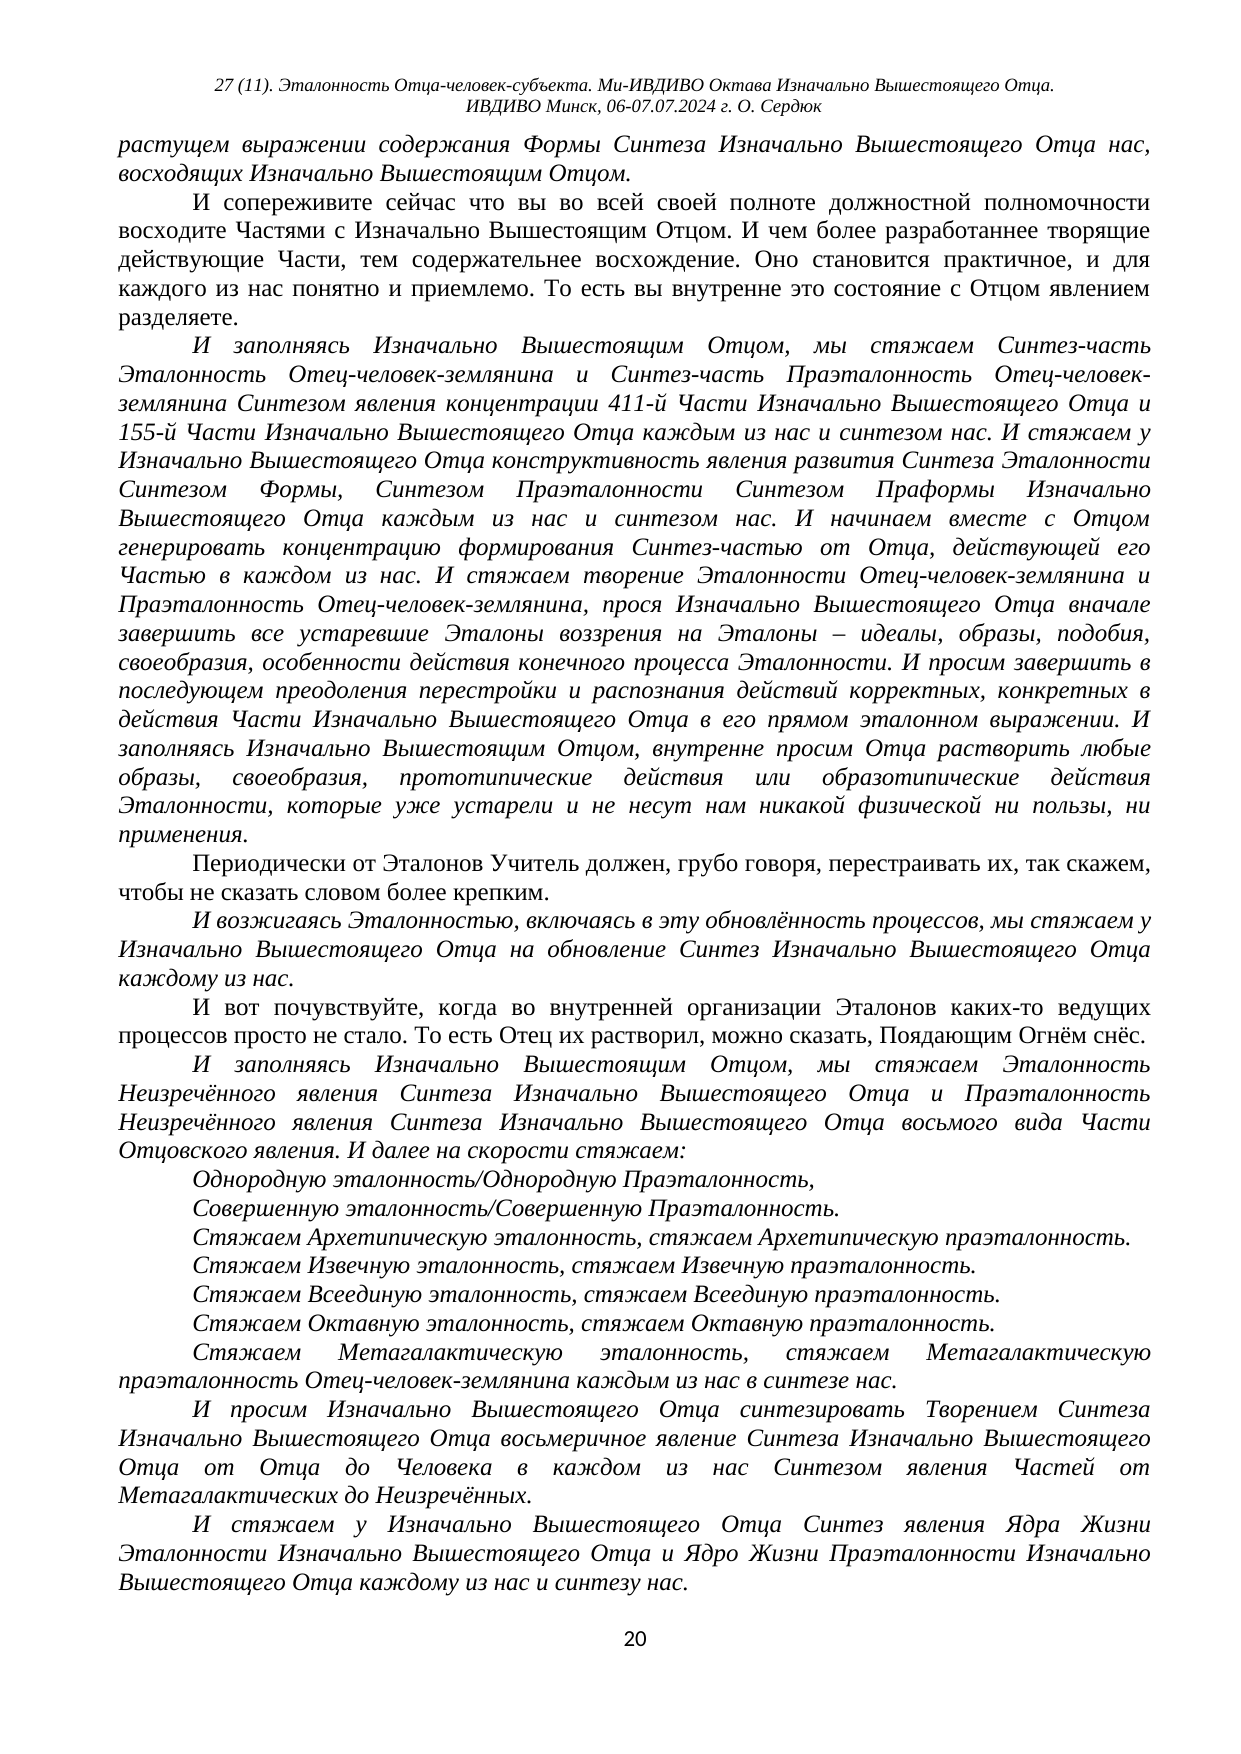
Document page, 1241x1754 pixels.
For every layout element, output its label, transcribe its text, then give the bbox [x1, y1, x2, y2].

text И просим Изначально Вышестоящего Отца синтезировать Творением Синтеза Изначально Вышестоящего Отца восьмеричное явление Синтеза Изначально Вышестоящего Отца от Отца до Человека в каждом из нас Синтезом явления Частей от Метагалактических до Неизречённых. [118, 1394, 1152, 1509]
text Стяжаем Метагалактическую эталонность, стяжаем Метагалактическую праэталонность Отец-человек-землянина каждым из нас в синтезе нас. [118, 1337, 1152, 1394]
text И заполняясь Изначально Вышестоящим Отцом, мы стяжаем Эталонность Неизречённого явления Синтеза Изначально Вышестоящего Отца и Праэталонность Неизречённого явления Синтеза Изначально Вышестоящего Отца восьмого вида Части Отцовского явления. И далее на скорости стяжаем: [118, 1049, 1152, 1164]
text Стяжаем Извечную эталонность, стяжаем Извечную праэталонность. [118, 1251, 1152, 1279]
text Стяжаем Архетипическую эталонность, стяжаем Архетипическую праэталонность. [118, 1222, 1152, 1251]
text Однородную эталонность/Однородную Праэталонность, [118, 1164, 1152, 1193]
text И стяжаем у Изначально Вышестоящего Отца Синтез явления Ядра Жизни Эталонности Изначально Вышестоящего Отца и Ядро Жизни Праэталонности Изначально Вышестоящего Отца каждому из нас и синтезу нас. [118, 1509, 1152, 1596]
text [118, 129, 1152, 187]
text И вот почувствуйте, когда во внутренней организации Эталонов каких-то ведущих процессов просто не стало. То есть Отец их растворил, можно сказать, Поядающим Огнём снёс. [118, 992, 1152, 1049]
text Совершенную эталонность/Совершенную Праэталонность. [118, 1193, 1152, 1222]
text Стяжаем Всеединую эталонность, стяжаем Всеединую праэталонность. [118, 1279, 1152, 1308]
text Стяжаем Октавную эталонность, стяжаем Октавную праэталонность. [118, 1308, 1152, 1337]
text Периодически от Эталонов Учитель должен, грубо говоря, перестраивать их, так скажем, чтобы не сказать словом более крепким. [118, 848, 1152, 906]
text И сопереживите сейчас что вы во всей своей полноте должностной полномочности восходите Частями с Изначально Вышестоящим Отцом. И чем более разработаннее творящие действующие Части, тем содержательнее восхождение. Оно становится практичное, и для каждого из нас понятно и приемлемо. То есть вы внутренне это состояние с Отцом явлением разделяете. [118, 187, 1152, 331]
text И возжигаясь Эталонностью, включаясь в эту обновлённость процессов, мы стяжаем у Изначально Вышестоящего Отца на обновление Синтез Изначально Вышестоящего Отца каждому из нас. [118, 906, 1152, 992]
text И заполняясь Изначально Вышестоящим Отцом, мы стяжаем Синтез-часть Эталонность Отец-человек-землянина и Синтез-часть Праэталонность Отец-человек-землянина Синтезом явления концентрации 411-й Части Изначально Вышестоящего Отца и 155-й Части Изначально Вышестоящего Отца каждым из нас и синтезом нас. И стяжаем у Изначально Вышестоящего Отца конструктивность явления развития Синтеза Эталонности Синтезом Формы, Синтезом Праэталонности Синтезом Праформы Изначально Вышестоящего Отца каждым из нас и синтезом нас. И начинаем вместе с Отцом генерировать концентрацию формирования Синтез-частью от Отца, действующей его Частью в каждом из нас. И стяжаем творение Эталонности Отец-человек-землянина и Праэталонность Отец-человек-землянина, прося Изначально Вышестоящего Отца вначале завершить все устаревшие Эталоны воззрения на Эталоны – идеалы, образы, подобия, своеобразия, особенности действия конечного процесса Эталонности. И просим завершить в последующем преодоления перестройки и распознания действий корректных, конкретных в действия Части Изначально Вышестоящего Отца в его прямом эталонном выражении. И заполняясь Изначально Вышестоящим Отцом, внутренне просим Отца растворить любые образы, своеобразия, прототипические действия или образотипические действия Эталонности, которые уже устарели и не несут нам никакой физической ни пользы, ни применения. [118, 331, 1152, 848]
